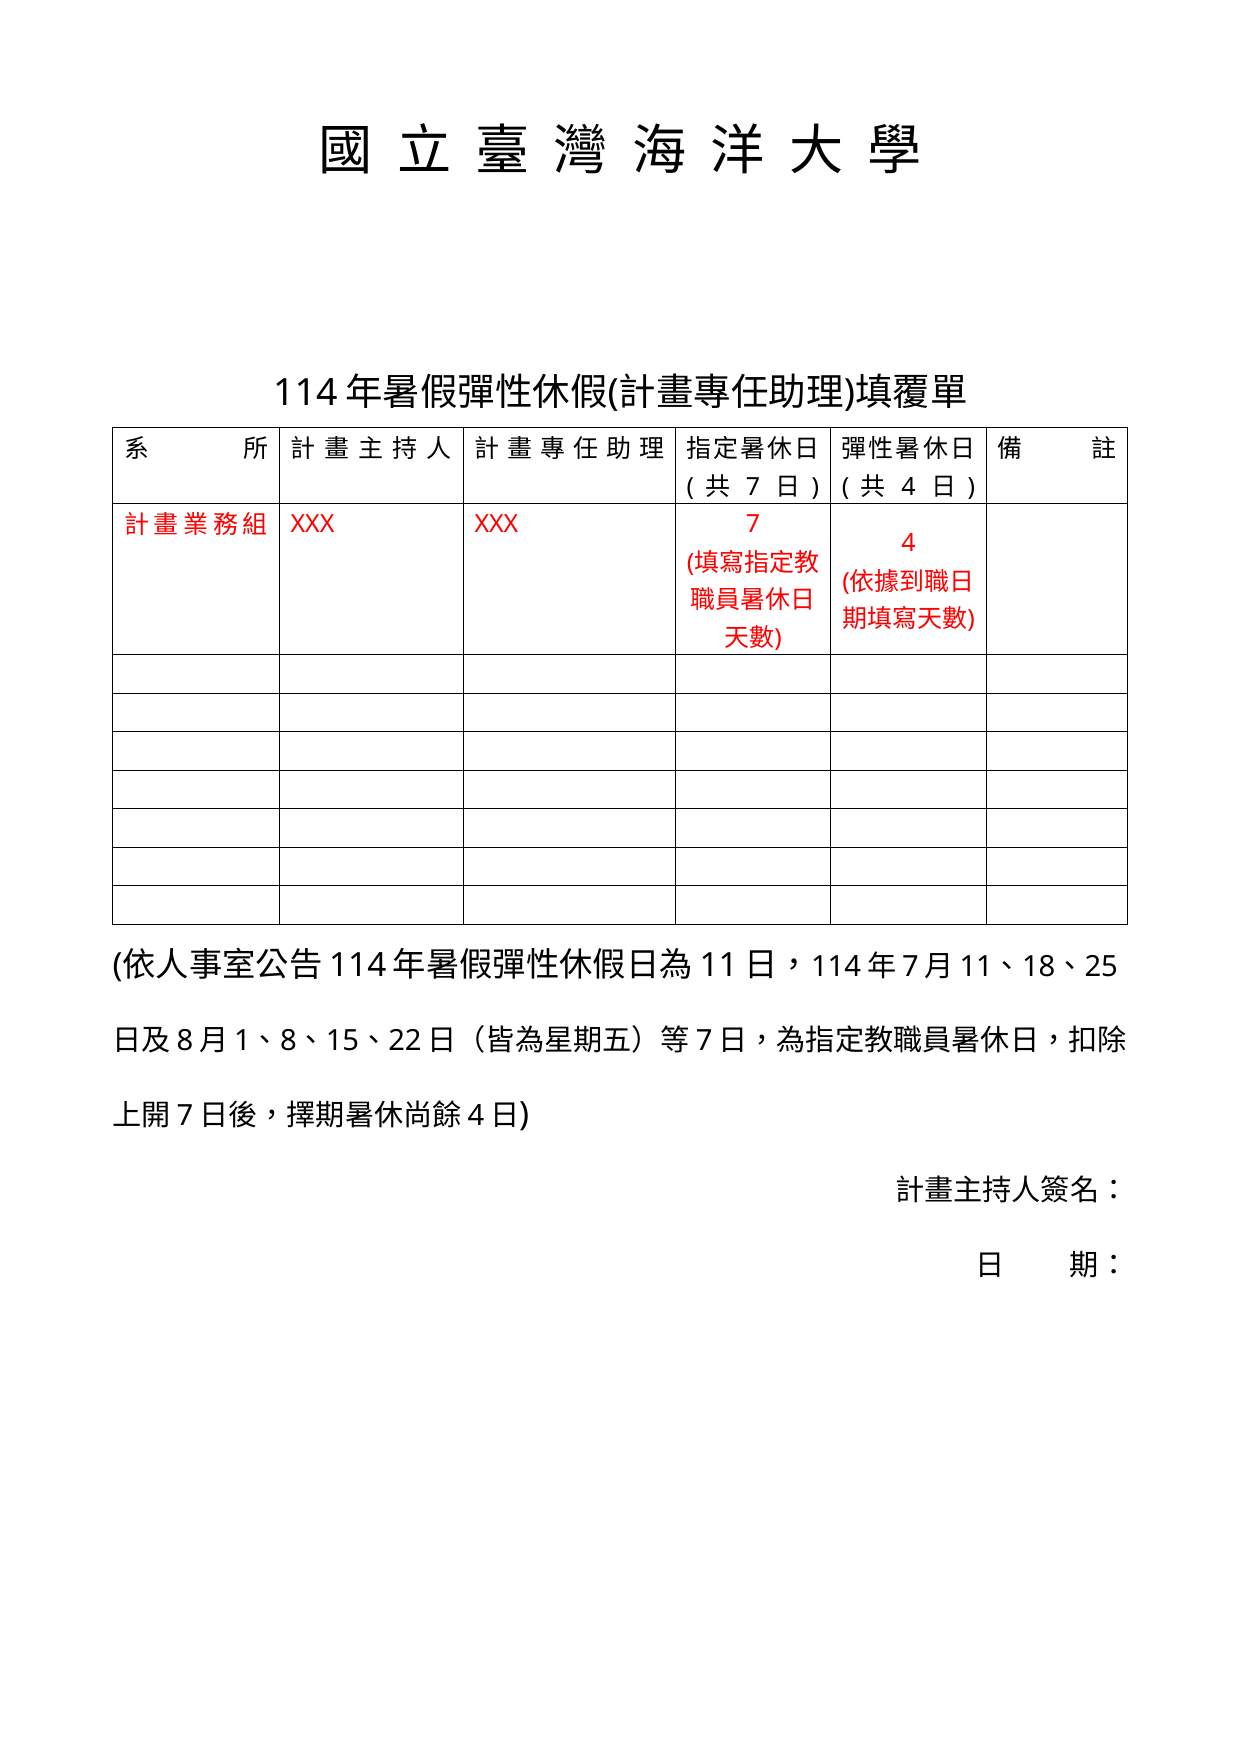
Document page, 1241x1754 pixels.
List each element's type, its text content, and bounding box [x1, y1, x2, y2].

table_cell [464, 732, 675, 770]
table_header 指定暑休日 (共7日) [676, 428, 830, 503]
table_cell XXX [280, 504, 463, 654]
table_cell [987, 694, 1127, 731]
table_cell [113, 809, 279, 847]
table_cell [987, 732, 1127, 770]
table_cell [280, 809, 463, 847]
table_cell [280, 886, 463, 924]
table_cell [280, 655, 463, 693]
table_cell [464, 655, 675, 693]
table_cell [831, 886, 986, 924]
table_cell [280, 732, 463, 770]
table_cell [464, 848, 675, 885]
table_cell [464, 886, 675, 924]
table_header 備註 [987, 428, 1127, 503]
table_cell [676, 771, 830, 808]
table_header 計畫主持人 [280, 428, 463, 503]
table_cell [464, 694, 675, 731]
table_cell [987, 771, 1127, 808]
table_cell [280, 771, 463, 808]
table_cell [280, 694, 463, 731]
text 114年暑假彈性休假(計畫專任助理)填覆單 [112, 352, 1128, 427]
table_cell [113, 848, 279, 885]
table_cell [464, 771, 675, 808]
text 計畫主持人簽名： [112, 1150, 1128, 1225]
table_cell [113, 694, 279, 731]
table_cell [987, 655, 1127, 693]
table_cell [676, 886, 830, 924]
table_cell [113, 655, 279, 693]
table_cell 計畫業務組 [113, 504, 279, 654]
table_cell [676, 848, 830, 885]
table_cell [280, 848, 463, 885]
table_cell [676, 655, 830, 693]
table_cell [987, 848, 1127, 885]
table_cell [113, 886, 279, 924]
table_header 彈性暑休日 (共4日) [831, 428, 986, 503]
table_header 系 所 [113, 428, 279, 503]
table_cell [831, 771, 986, 808]
table_cell [831, 732, 986, 770]
table_cell [987, 809, 1127, 847]
text 日 期： [112, 1225, 1128, 1300]
table_cell [676, 694, 830, 731]
table_cell [831, 848, 986, 885]
table_cell [676, 732, 830, 770]
table_cell [831, 655, 986, 693]
table_header 計畫專任助理 [464, 428, 675, 503]
text (依人事室公告114年暑假彈性休假日為11日，114年7月11、18、25日及8月1、8、15、22日（皆為星期五）等7日，為指定教職員暑休日，扣除上開7日後，擇期暑休尚餘4日) [112, 925, 1128, 1150]
table_cell [831, 694, 986, 731]
text 國 立 臺 灣 海 洋 大 學 [112, 89, 1128, 202]
table_cell [676, 809, 830, 847]
table_cell [831, 809, 986, 847]
table_cell 4 (依據到職日期填寫天數) [831, 504, 986, 654]
table_cell [113, 771, 279, 808]
table_cell [987, 504, 1127, 654]
table_cell [113, 732, 279, 770]
table_cell 7 (填寫指定教職員暑休日天數) [676, 504, 830, 654]
table_cell [987, 886, 1127, 924]
table_cell XXX [464, 504, 675, 654]
table_cell [464, 809, 675, 847]
